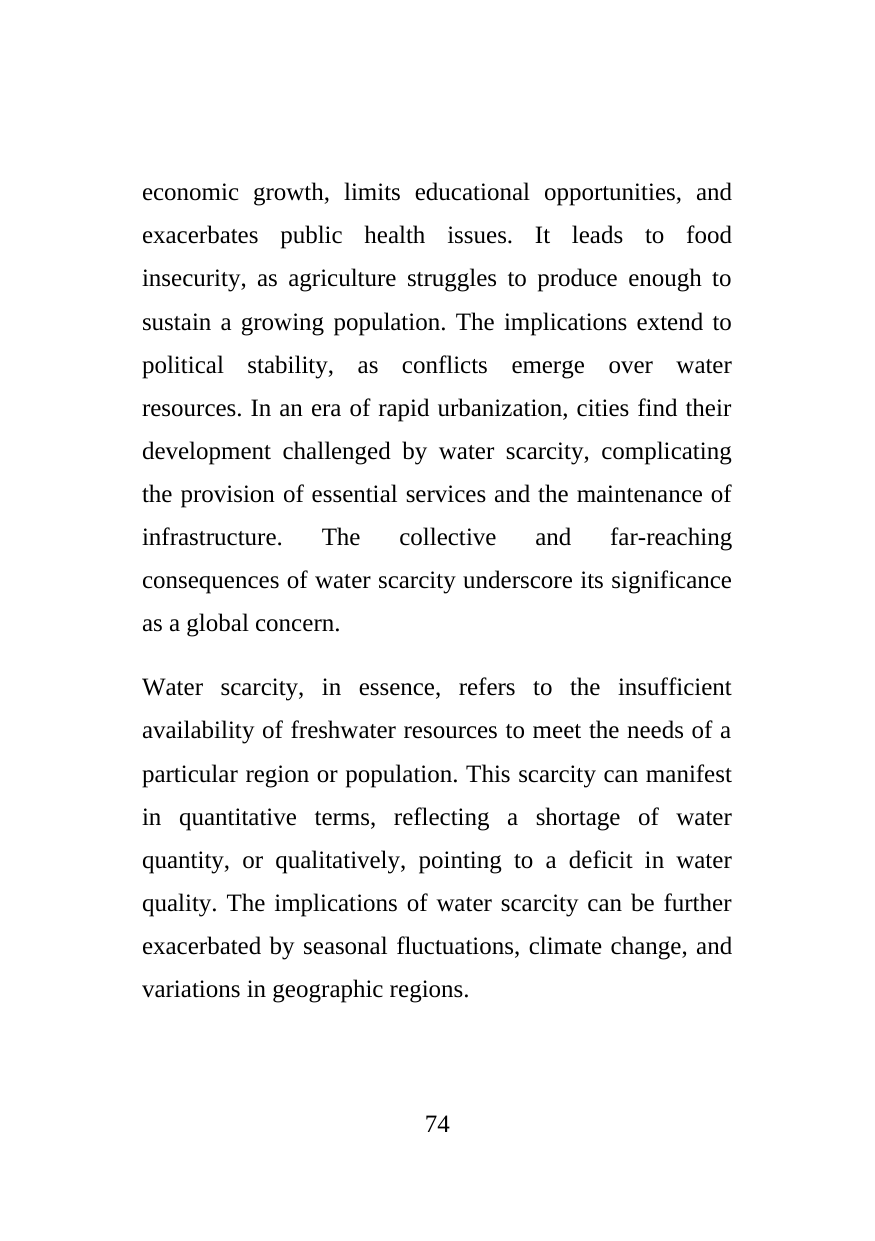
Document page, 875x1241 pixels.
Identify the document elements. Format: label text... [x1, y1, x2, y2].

text Water scarcity, in essence, refers to the insufficient availability of freshwater resources to meet the needs of a particular region or population. This scarcity can manifest in quantitative terms, reflecting a shortage of water quantity, or qualitatively, pointing to a deficit in water quality. The implications of water scarcity can be further exacerbated by seasonal fluctuations, climate change, and variations in geographic regions. [142, 672, 732, 1003]
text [142, 177, 732, 637]
